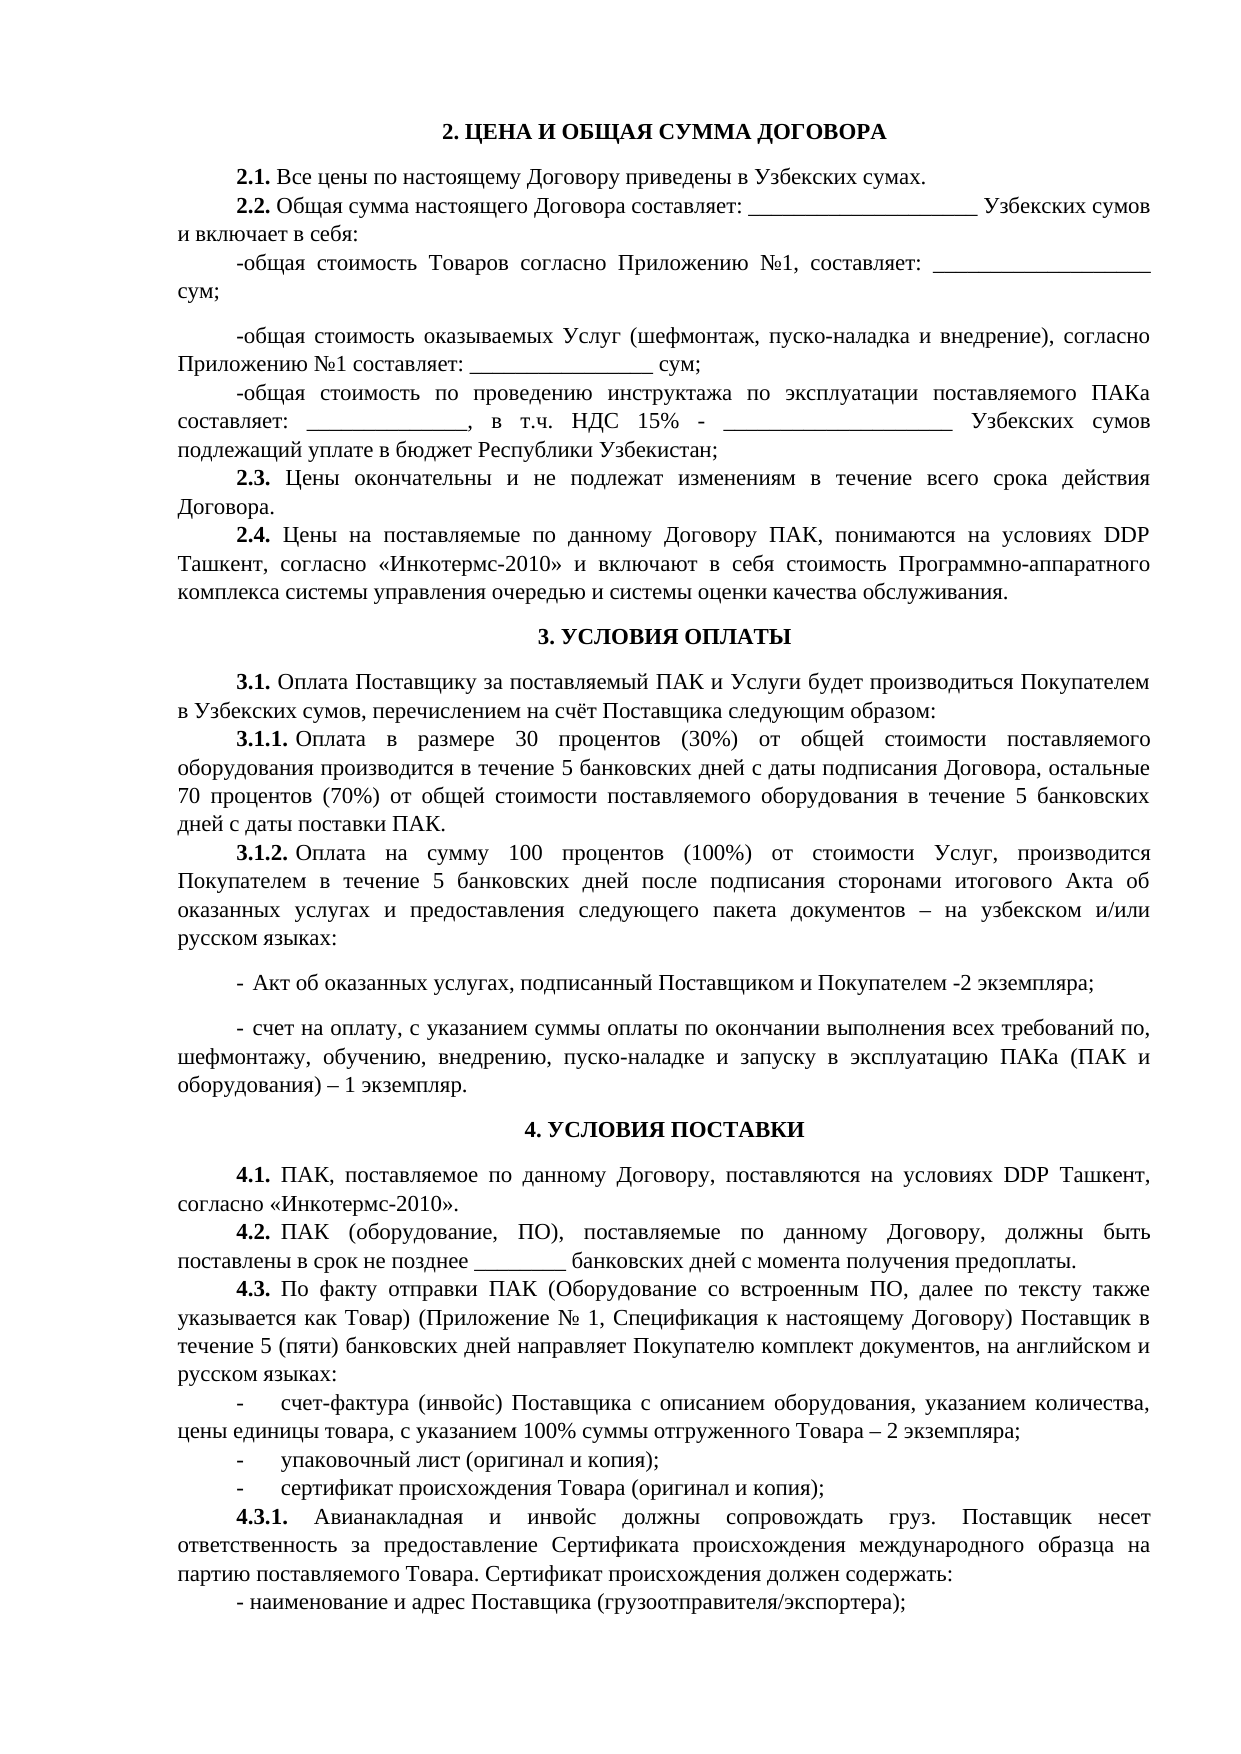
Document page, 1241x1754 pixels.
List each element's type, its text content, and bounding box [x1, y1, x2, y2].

text 2.2. Общая сумма настоящего Договора составляет: ____________________ Узбекских сумов и включает в себя: [177, 192, 1152, 246]
text - счет на оплату, с указанием суммы оплаты по окончании выполнения всех требований по, шефмонтажу, обучению, внедрению, пуско-наладке и запуску в эксплуатацию ПАКа (ПАК и оборудования) – 1 экземпляр. [177, 1014, 1152, 1098]
text 3.1.2. Оплата на сумму 100 процентов (100%) от стоимости Услуг, производится Покупателем в течение 5 банковских дней после подписания сторонами итогового Акта об оказанных услугах и предоставления следующего пакета документов – на узбекском и/или русском языках: [177, 839, 1152, 951]
text -общая стоимость Товаров согласно Приложению №1, составляет: ___________________ сум; [177, 248, 1152, 303]
text -общая стоимость по проведению инструктажа по эксплуатации поставляемого ПАКа составляет: ______________, в т.ч. НДС 15% - ____________________ Узбекских сумов подлежащий уплате в бюджет Республики Узбекистан; [177, 379, 1152, 462]
text 2.1. Все цены по настоящему Договору приведены в Узбекских сумах. [177, 163, 1152, 189]
text 3.1.1. Оплата в размере 30 процентов (30%) от общей стоимости поставляемого оборудования производится в течение 5 банковских дней с даты подписания Договора, остальные 70 процентов (70%) от общей стоимости поставляемого оборудования в течение 5 банковских дней с даты поставки ПАК. [177, 725, 1152, 837]
text 4.3. По факту отправки ПАК (Оборудование со встроенным ПО, далее по тексту также указывается как Товар) (Приложение № 1, Спецификация к настоящему Договору) Поставщик в течение 5 (пяти) банковских дней направляет Покупателю комплект документов, на английском и русском языках: [177, 1275, 1152, 1387]
text 2. ЦЕНА И ОБЩАЯ СУММА ДОГОВОРА [177, 118, 1152, 144]
text 3.1. Оплата Поставщику за поставляемый ПАК и Услуги будет производиться Покупателем в Узбекских сумов, перечислением на счёт Поставщика следующим образом: [177, 668, 1152, 723]
text 3. УСЛОВИЯ ОПЛАТЫ [177, 623, 1152, 649]
text - счет-фактура (инвойс) Поставщика с описанием оборудования, указанием количества, цены единицы товара, с указанием 100% суммы отгруженного Товара – 2 экземпляра; [177, 1389, 1152, 1444]
text - Акт об оказанных услугах, подписанный Поставщиком и Покупателем -2 экземпляра; [177, 969, 1152, 996]
text 4. УСЛОВИЯ ПОСТАВКИ [177, 1116, 1152, 1143]
text 4.2. ПАК (оборудование, ПО), поставляемые по данному Договору, должны быть поставлены в срок не позднее ________ банковских дней с момента получения предоплаты. [177, 1218, 1152, 1273]
text - сертификат происхождения Товара (оригинал и копия); [177, 1474, 1152, 1501]
text -общая стоимость оказываемых Услуг (шефмонтаж, пуско-наладка и внедрение), согласно Приложению №1 составляет: ________________ сум; [177, 322, 1152, 377]
text - наименование и адрес Поставщика (грузоотправителя/экспортера); [177, 1588, 1152, 1614]
text - упаковочный лист (оригинал и копия); [177, 1446, 1152, 1472]
text 4.3.1. Авианакладная и инвойс должны сопровождать груз. Поставщик несет ответственность за предоставление Сертификата происхождения международного образца на партию поставляемого Товара. Сертификат происхождения должен содержать: [177, 1503, 1152, 1586]
text 2.3. Цены окончательны и не подлежат изменениям в течение всего срока действия Договора. [177, 464, 1152, 519]
text 4.1. ПАК, поставляемое по данному Договору, поставляются на условиях DDP Ташкент, согласно «Инкотермс-2010». [177, 1161, 1152, 1216]
text 2.4. Цены на поставляемые по данному Договору ПАК, понимаются на условиях DDP Ташкент, согласно «Инкотермс-2010» и включают в себя стоимость Программно-аппаратного комплекса системы управления очередью и системы оценки качества обслуживания. [177, 521, 1152, 604]
